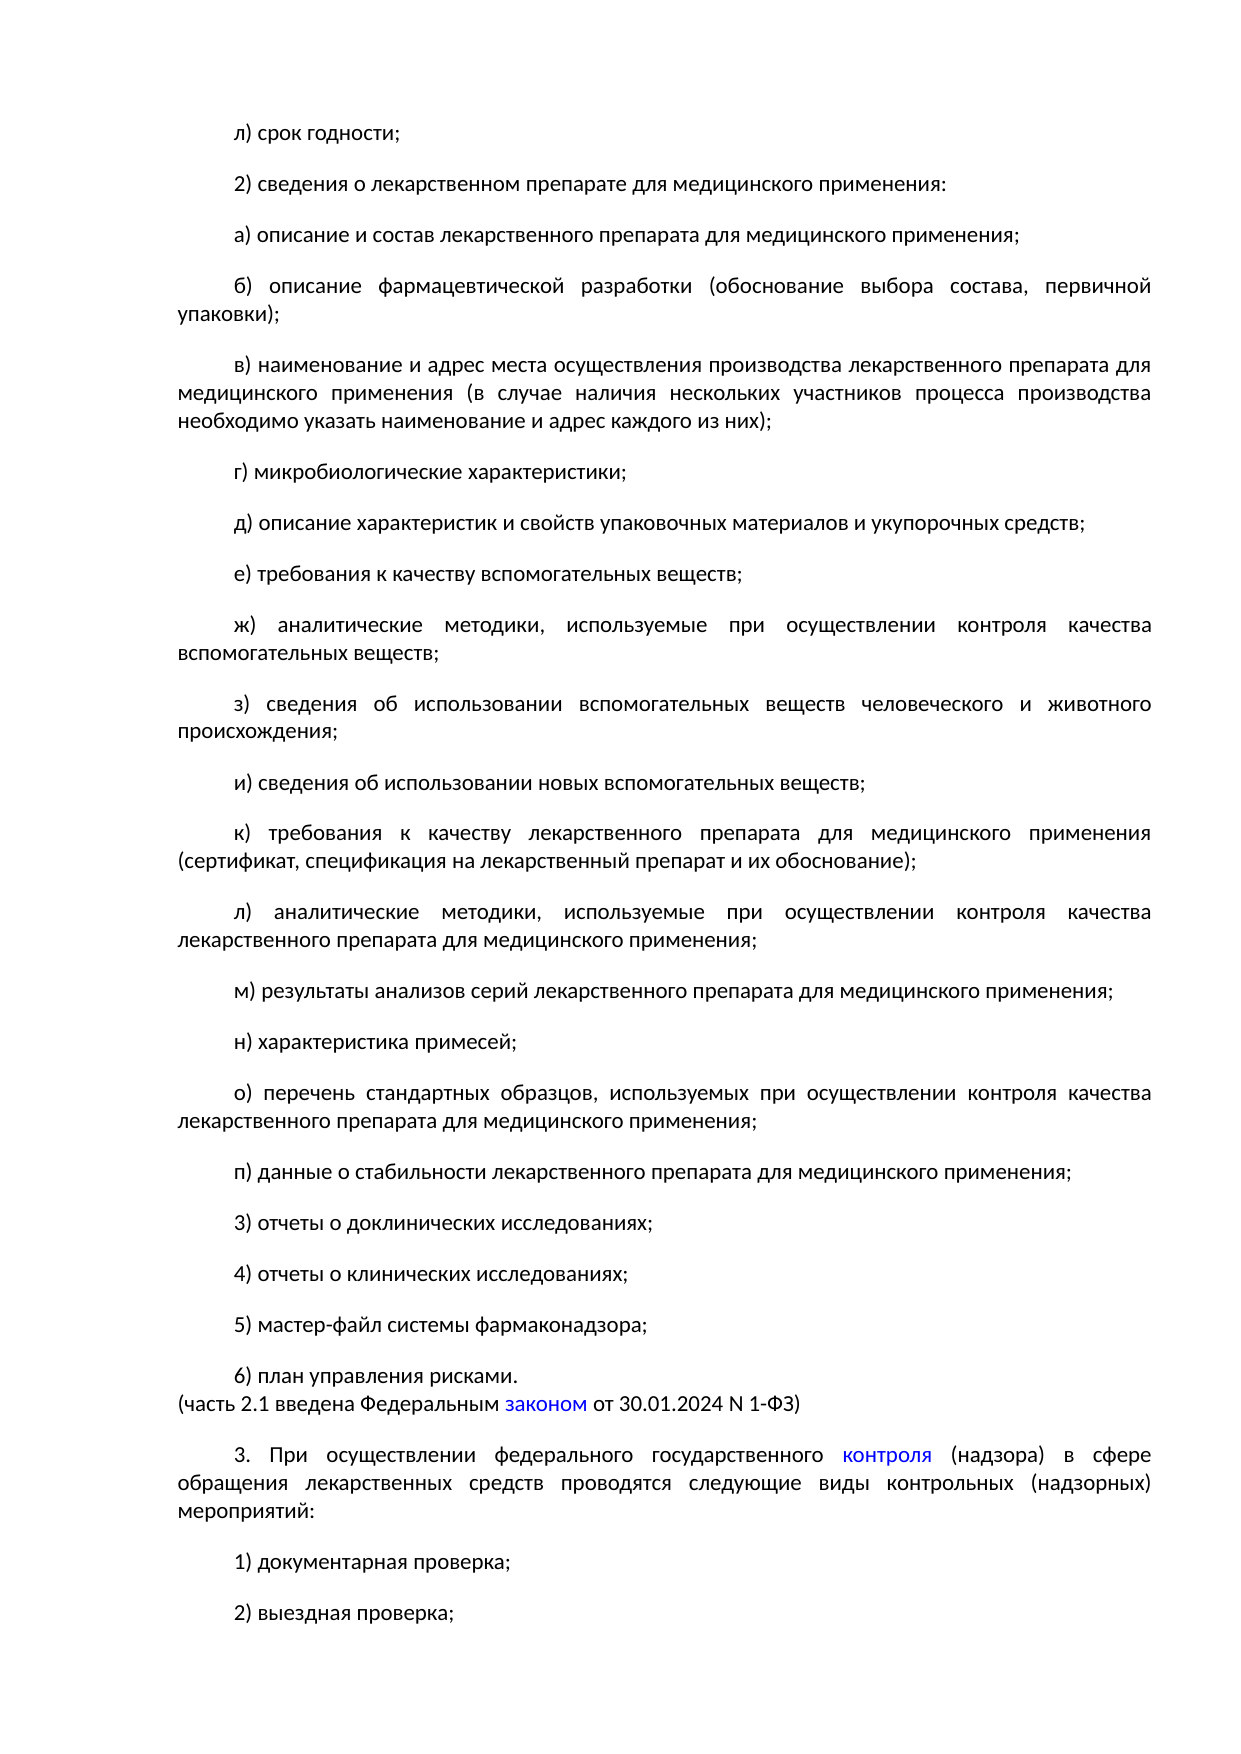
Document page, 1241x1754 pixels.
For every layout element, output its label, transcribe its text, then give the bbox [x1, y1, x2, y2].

text 6) план управления рисками. [177, 1361, 1152, 1389]
text г) микробиологические характеристики; [177, 457, 1152, 485]
text 5) мастер-файл системы фармаконадзора; [177, 1310, 1152, 1338]
text о) перечень стандартных образцов, используемых при осуществлении контроля качества лекарственного препарата для медицинского применения; [177, 1078, 1152, 1134]
text н) характеристика примесей; [177, 1027, 1152, 1055]
text л) срок годности; [177, 118, 1152, 146]
text 2) сведения о лекарственном препарате для медицинского применения: [177, 169, 1152, 197]
text е) требования к качеству вспомогательных веществ; [177, 559, 1152, 587]
text к) требования к качеству лекарственного препарата для медицинского применения (сертификат, спецификация на лекарственный препарат и их обоснование); [177, 818, 1152, 874]
text в) наименование и адрес места осуществления производства лекарственного препарата для медицинского применения (в случае наличия нескольких участников процесса производства необходимо указать наименование и адрес каждого из них); [177, 350, 1152, 434]
text 1) документарная проверка; [177, 1547, 1152, 1575]
text ж) аналитические методики, используемые при осуществлении контроля качества вспомогательных веществ; [177, 610, 1152, 666]
text м) результаты анализов серий лекарственного препарата для медицинского применения; [177, 976, 1152, 1004]
text 4) отчеты о клинических исследованиях; [177, 1259, 1152, 1287]
text л) аналитические методики, используемые при осуществлении контроля качества лекарственного препарата для медицинского применения; [177, 897, 1152, 953]
text п) данные о стабильности лекарственного препарата для медицинского применения; [177, 1157, 1152, 1185]
text д) описание характеристик и свойств упаковочных материалов и укупорочных средств; [177, 508, 1152, 536]
text а) описание и состав лекарственного препарата для медицинского применения; [177, 220, 1152, 248]
text 3) отчеты о доклинических исследованиях; [177, 1208, 1152, 1236]
text 3. При осуществлении федерального государственного контроля (надзора) в сфере обращения лекарственных средств проводятся следующие виды контрольных (надзорных) мероприятий: [177, 1440, 1152, 1524]
text и) сведения об использовании новых вспомогательных веществ; [177, 768, 1152, 796]
text б) описание фармацевтической разработки (обоснование выбора состава, первичной упаковки); [177, 271, 1152, 327]
text (часть 2.1 введена Федеральным законом от 30.01.2024 N 1-ФЗ) [177, 1389, 1152, 1417]
text 2) выездная проверка; [177, 1598, 1152, 1626]
text з) сведения об использовании вспомогательных веществ человеческого и животного происхождения; [177, 689, 1152, 745]
